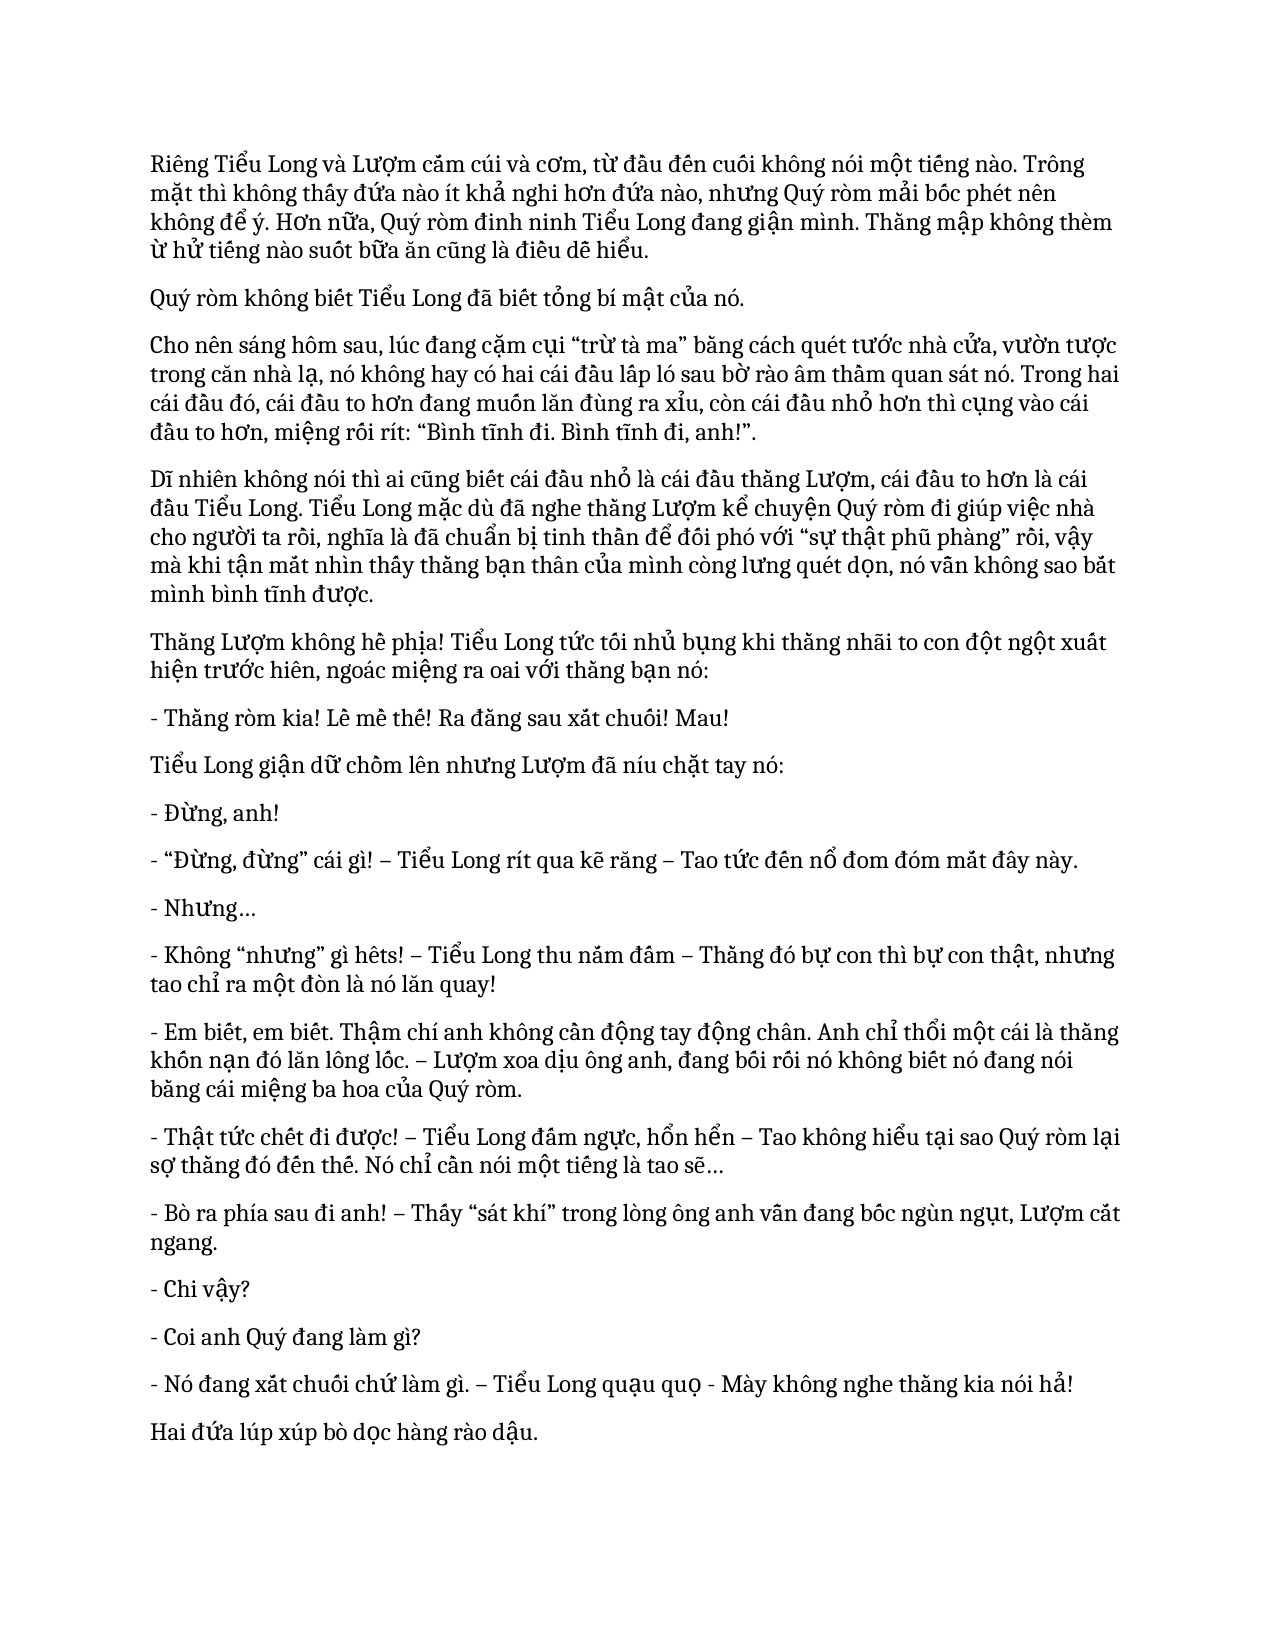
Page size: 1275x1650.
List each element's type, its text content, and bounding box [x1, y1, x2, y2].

text - Chi vậy? [150, 1275, 1125, 1304]
text Quý ròm không biết Tiểu Long đã biết tỏng bí mật của nó. [150, 284, 1125, 312]
text Dĩ nhiên không nói thì ai cũng biết cái đầu nhỏ là cái đầu thằng Lượm, cái đầu to hơn là cái đầu Tiểu Long. Tiểu Long mặc dù đã nghe thằng Lượm kể chuyện Quý ròm đi giúp việc nhà cho người ta rồi, nghĩa là đã chuẩn bị tinh thần để đối phó với “sự thật phũ phàng” rồi, vậy mà khi tận mắt nhìn thấy thằng bạn thân của mình còng lưng quét dọn, nó vẫn không sao bắt mình bình tĩnh được. [150, 465, 1125, 609]
text - Nhưng… [150, 894, 1125, 922]
text - Thằng ròm kia! Lề mề thế! Ra đằng sau xắt chuối! Mau! [150, 704, 1125, 732]
text - Thật tức chết đi được! – Tiểu Long đấm ngực, hổn hển – Tao không hiểu tại sao Quý ròm lại sợ thằng đó đến thế. Nó chỉ cần nói một tiếng là tao sẽ… [150, 1122, 1125, 1180]
text - Bò ra phía sau đi anh! – Thấy “sát khí” trong lòng ông anh vẫn đang bốc ngùn ngụt, Lượm cắt ngang. [150, 1199, 1125, 1256]
text - “Đừng, đừng” cái gì! – Tiểu Long rít qua kẽ răng – Tao tức đến nổ đom đóm mắt đây này. [150, 846, 1125, 875]
text Thằng Lượm không hề phịa! Tiểu Long tức tối nhủ bụng khi thằng nhãi to con đột ngột xuất hiện trước hiên, ngoác miệng ra oai với thằng bạn nó: [150, 627, 1125, 685]
text - Nó đang xắt chuối chứ làm gì. – Tiểu Long quạu quọ - Mày không nghe thằng kia nói hả! [150, 1370, 1125, 1399]
text Cho nên sáng hôm sau, lúc đang cặm cụi “trừ tà ma” bằng cách quét tước nhà cửa, vườn tược trong căn nhà lạ, nó không hay có hai cái đầu lấp ló sau bờ rào âm thầm quan sát nó. Trong hai cái đầu đó, cái đầu to hơn đang muốn lăn đùng ra xỉu, còn cái đầu nhỏ hơn thì cụng vào cái đầu to hơn, miệng rối rít: “Bình tĩnh đi. Bình tĩnh đi, anh!”. [150, 331, 1125, 446]
text - Coi anh Quý đang làm gì? [150, 1322, 1125, 1351]
text - Em biết, em biết. Thậm chí anh không cần động tay động chân. Anh chỉ thổi một cái là thằng khốn nạn đó lăn lông lốc. – Lượm xoa dịu ông anh, đang bối rối nó không biết nó đang nói bằng cái miệng ba hoa của Quý ròm. [150, 1017, 1125, 1104]
text - Không “nhưng” gì hêts! – Tiểu Long thu nắm đấm – Thằng đó bự con thì bự con thật, nhưng tao chỉ ra một đòn là nó lăn quay! [150, 941, 1125, 999]
text Hai đứa lúp xúp bò dọc hàng rào dậu. [150, 1417, 1125, 1446]
text Tiểu Long giận dữ chồm lên nhưng Lượm đã níu chặt tay nó: [150, 751, 1125, 780]
text Riêng Tiểu Long và Lượm cắm cúi và cơm, từ đầu đến cuối không nói một tiếng nào. Trông mặt thì không thấy đứa nào ít khả nghi hơn đứa nào, nhưng Quý ròm mải bốc phét nên không để ý. Hơn nữa, Quý ròm đinh ninh Tiểu Long đang giận mình. Thằng mập không thèm ừ hử tiếng nào suốt bữa ăn cũng là điều dễ hiểu. [150, 150, 1125, 265]
text - Đừng, anh! [150, 799, 1125, 827]
